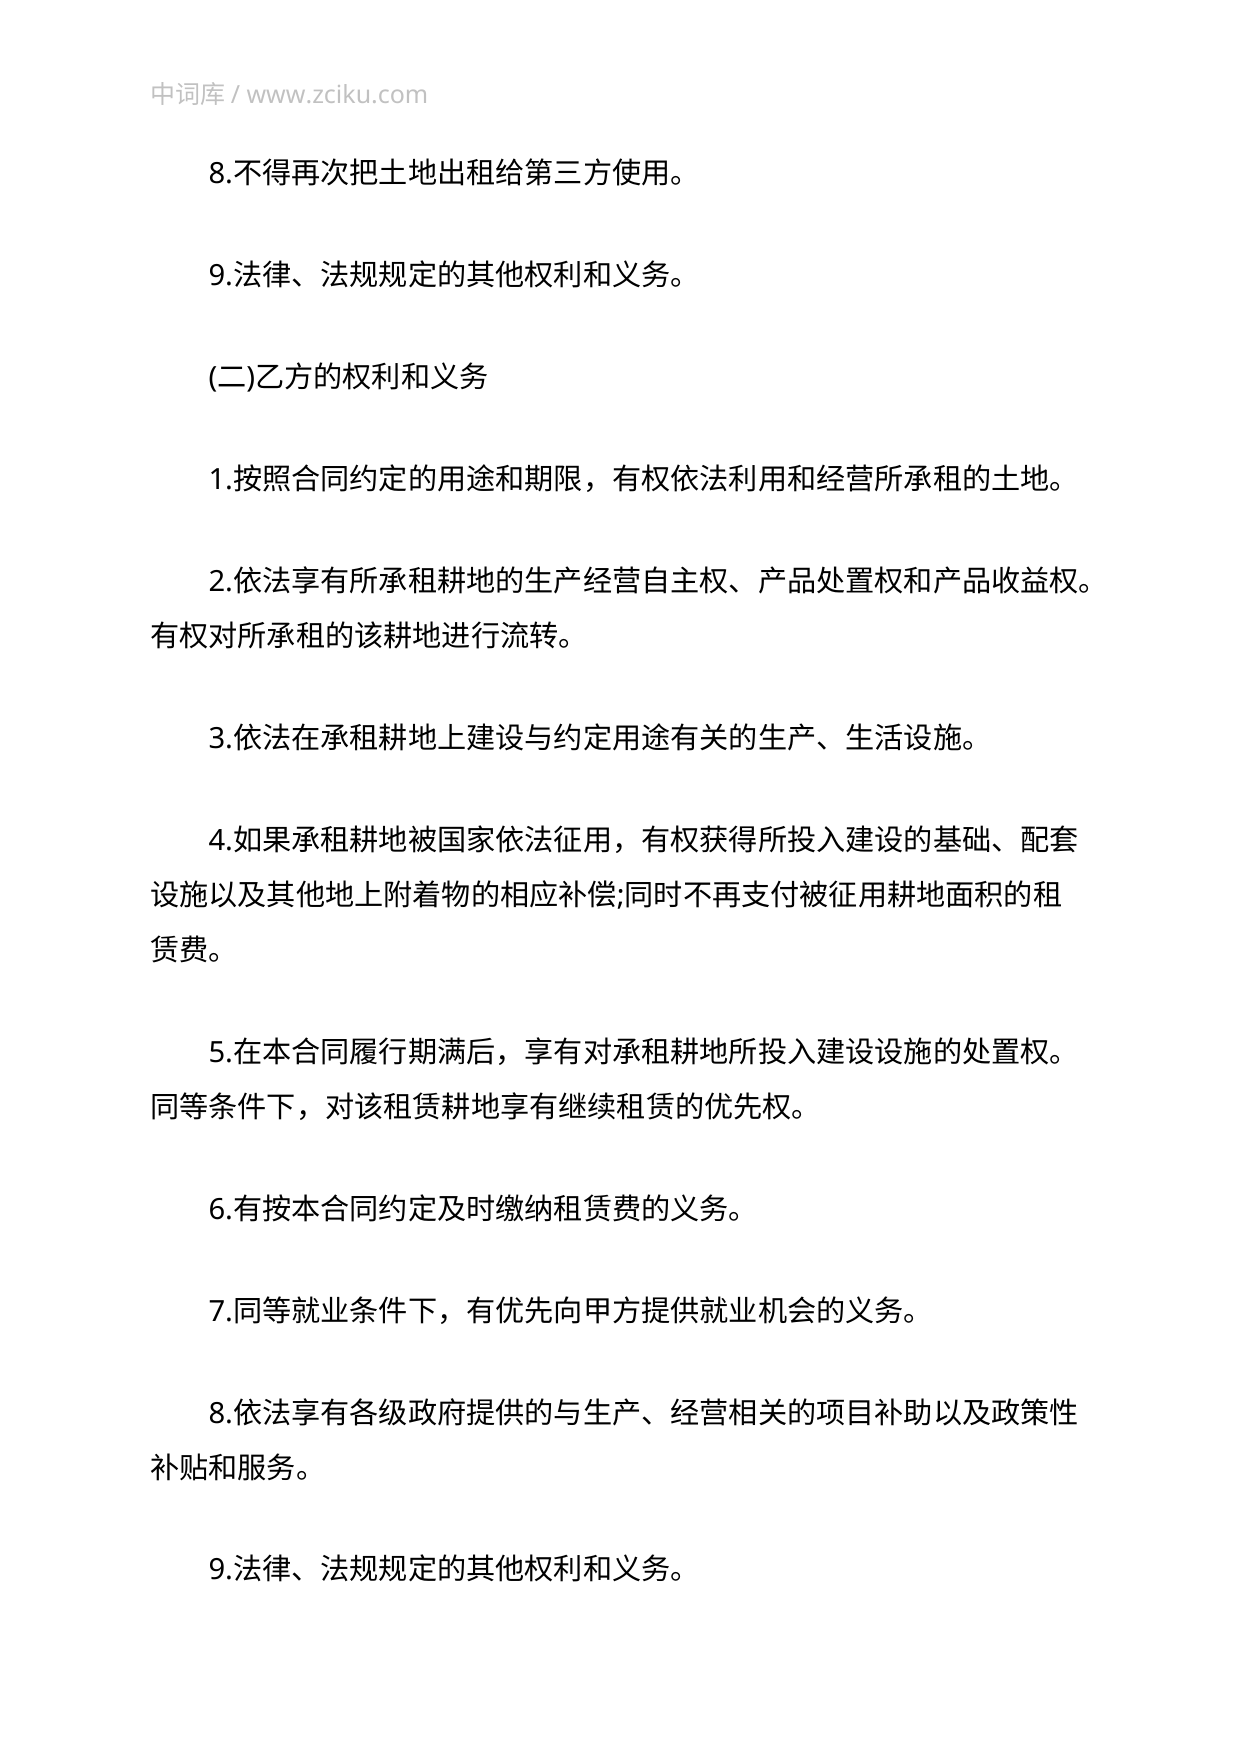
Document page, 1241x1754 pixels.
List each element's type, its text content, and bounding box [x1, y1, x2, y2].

text 9.法律、法规规定的其他权利和义务。 [150, 252, 1090, 294]
text (二)乙方的权利和义务 [150, 354, 1090, 396]
text 1.按照合同约定的用途和期限，有权依法利用和经营所承租的土地。 [150, 456, 1090, 498]
text 8.依法享有各级政府提供的与生产、经营相关的项目补助以及政策性补贴和服务。 [150, 1389, 1090, 1486]
text 6.有按本合同约定及时缴纳租赁费的义务。 [150, 1185, 1090, 1228]
text 7.同等就业条件下，有优先向甲方提供就业机会的义务。 [150, 1287, 1090, 1329]
text 9.法律、法规规定的其他权利和义务。 [150, 1546, 1090, 1588]
text 4.如果承租耕地被国家依法征用，有权获得所投入建设的基础、配套设施以及其他地上附着物的相应补偿;同时不再支付被征用耕地面积的租赁费。 [150, 817, 1090, 969]
text 3.依法在承租耕地上建设与约定用途有关的生产、生活设施。 [150, 715, 1090, 757]
text 2.依法享有所承租耕地的生产经营自主权、产品处置权和产品收益权。有权对所承租的该耕地进行流转。 [150, 558, 1090, 655]
text 8.不得再次把土地出租给第三方使用。 [150, 150, 1090, 192]
text 5.在本合同履行期满后，享有对承租耕地所投入建设设施的处置权。同等条件下，对该租赁耕地享有继续租赁的优先权。 [150, 1028, 1090, 1126]
